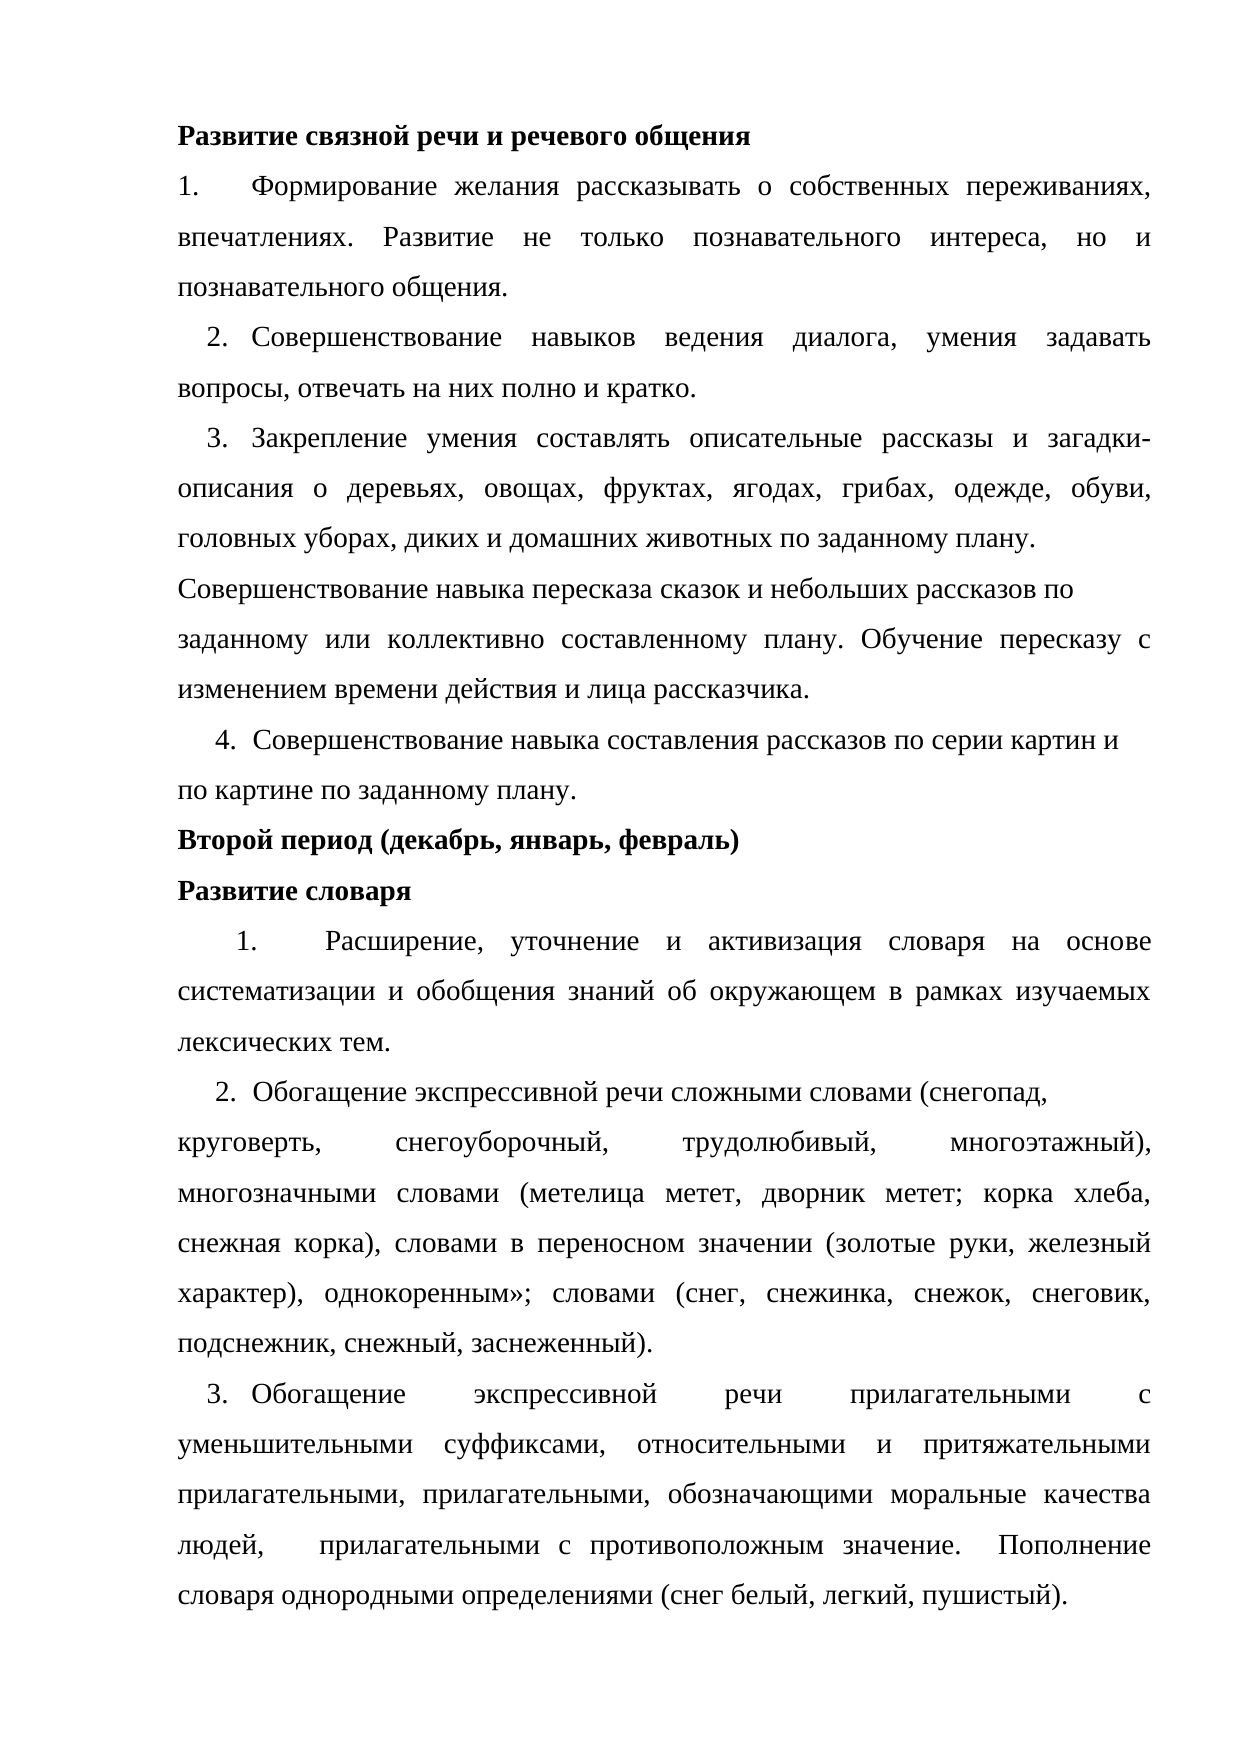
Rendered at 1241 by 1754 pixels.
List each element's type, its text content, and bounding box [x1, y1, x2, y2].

text круговерть, снегоуборочный, трудолюбивый, многоэтажный), многозначными словами (метелица метет, дворник метет; корка хлеба, снежная корка), словами в переносном значении (золотые руки, железный характер), однокоренным»; словами (снег, снежинка, снежок, снеговик, подснежник, снежный, заснеженный). [177, 1124, 1152, 1359]
list Обогащение экспрессивной речи сложными словами (снегопад, [215, 1074, 1152, 1108]
text 3. Закрепление умения составлять описательные рассказы и загадки-описания о деревьях, овощах, фруктах, ягодах, грибах, одежде, обуви, головных уборах, диких и домашних животных по заданному плану. [177, 420, 1152, 554]
text 1. Расширение, уточнение и активизация словаря на основе систематизации и обобщения знаний об окружающем в рамках изучаемых лексических тем. [177, 923, 1152, 1057]
text по картине по заданному плану. [177, 772, 1152, 806]
text Развитие связной речи и речевого общения [177, 118, 1152, 152]
list Совершенствование навыка составления рассказов по серии картин и [215, 722, 1152, 755]
text 2. Совершенствование навыков ведения диалога, умения задавать вопросы, отвечать на них полно и кратко. [177, 319, 1152, 403]
text 1. Формирование желания рассказывать о собственных переживаниях, впечатлениях. Развитие не только познавательного интереса, но и познавательного общения. [177, 168, 1152, 303]
text Второй период (декабрь, январь, февраль) [177, 822, 1152, 856]
text Совершенствование навыка пересказа сказок и небольших рассказов по [177, 571, 1152, 604]
text 3. Обогащение экспрессивной речи прилагательными с уменьшительными суффиксами, относительными и притяжательными прилагательными, прилагательными, обозначающими моральные качества людей, прилагательными с противоположным значение. Пополнение словаря однородными определениями (снег белый, легкий, пушистый). [177, 1376, 1152, 1611]
text заданному или коллективно составленному плану. Обучение пересказу с изменением времени действия и лица рассказчика. [177, 621, 1152, 705]
text Развитие словаря [177, 873, 1152, 906]
